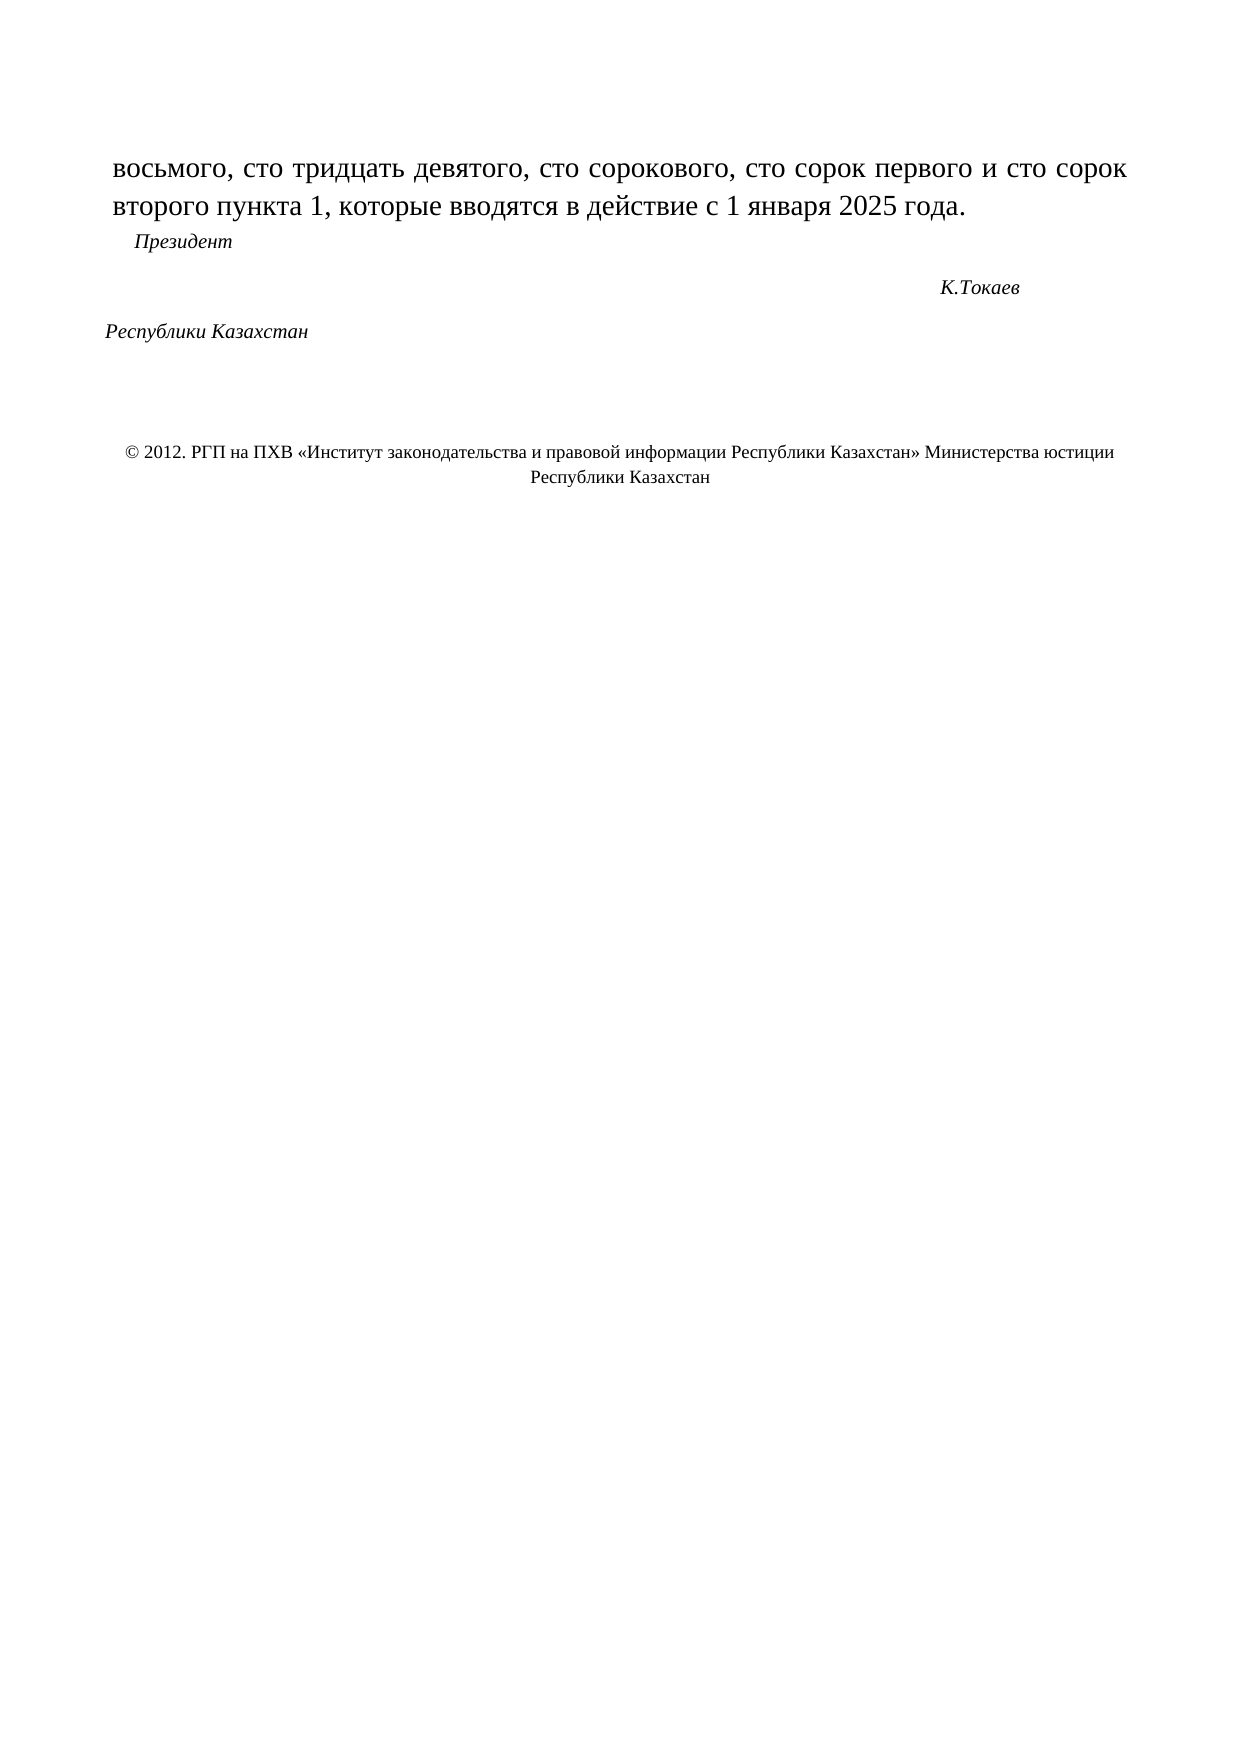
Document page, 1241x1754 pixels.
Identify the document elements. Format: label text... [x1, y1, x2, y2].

text © 2012. РГП на ПХВ «Институт законодательства и правовой информации Республики Казахстан» Министерства юстиции Республики Казахстан [112, 441, 1128, 487]
table_header Президент Республики Казахстан [101, 227, 939, 350]
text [112, 150, 1128, 222]
table_header К.Токаев [939, 227, 1240, 350]
